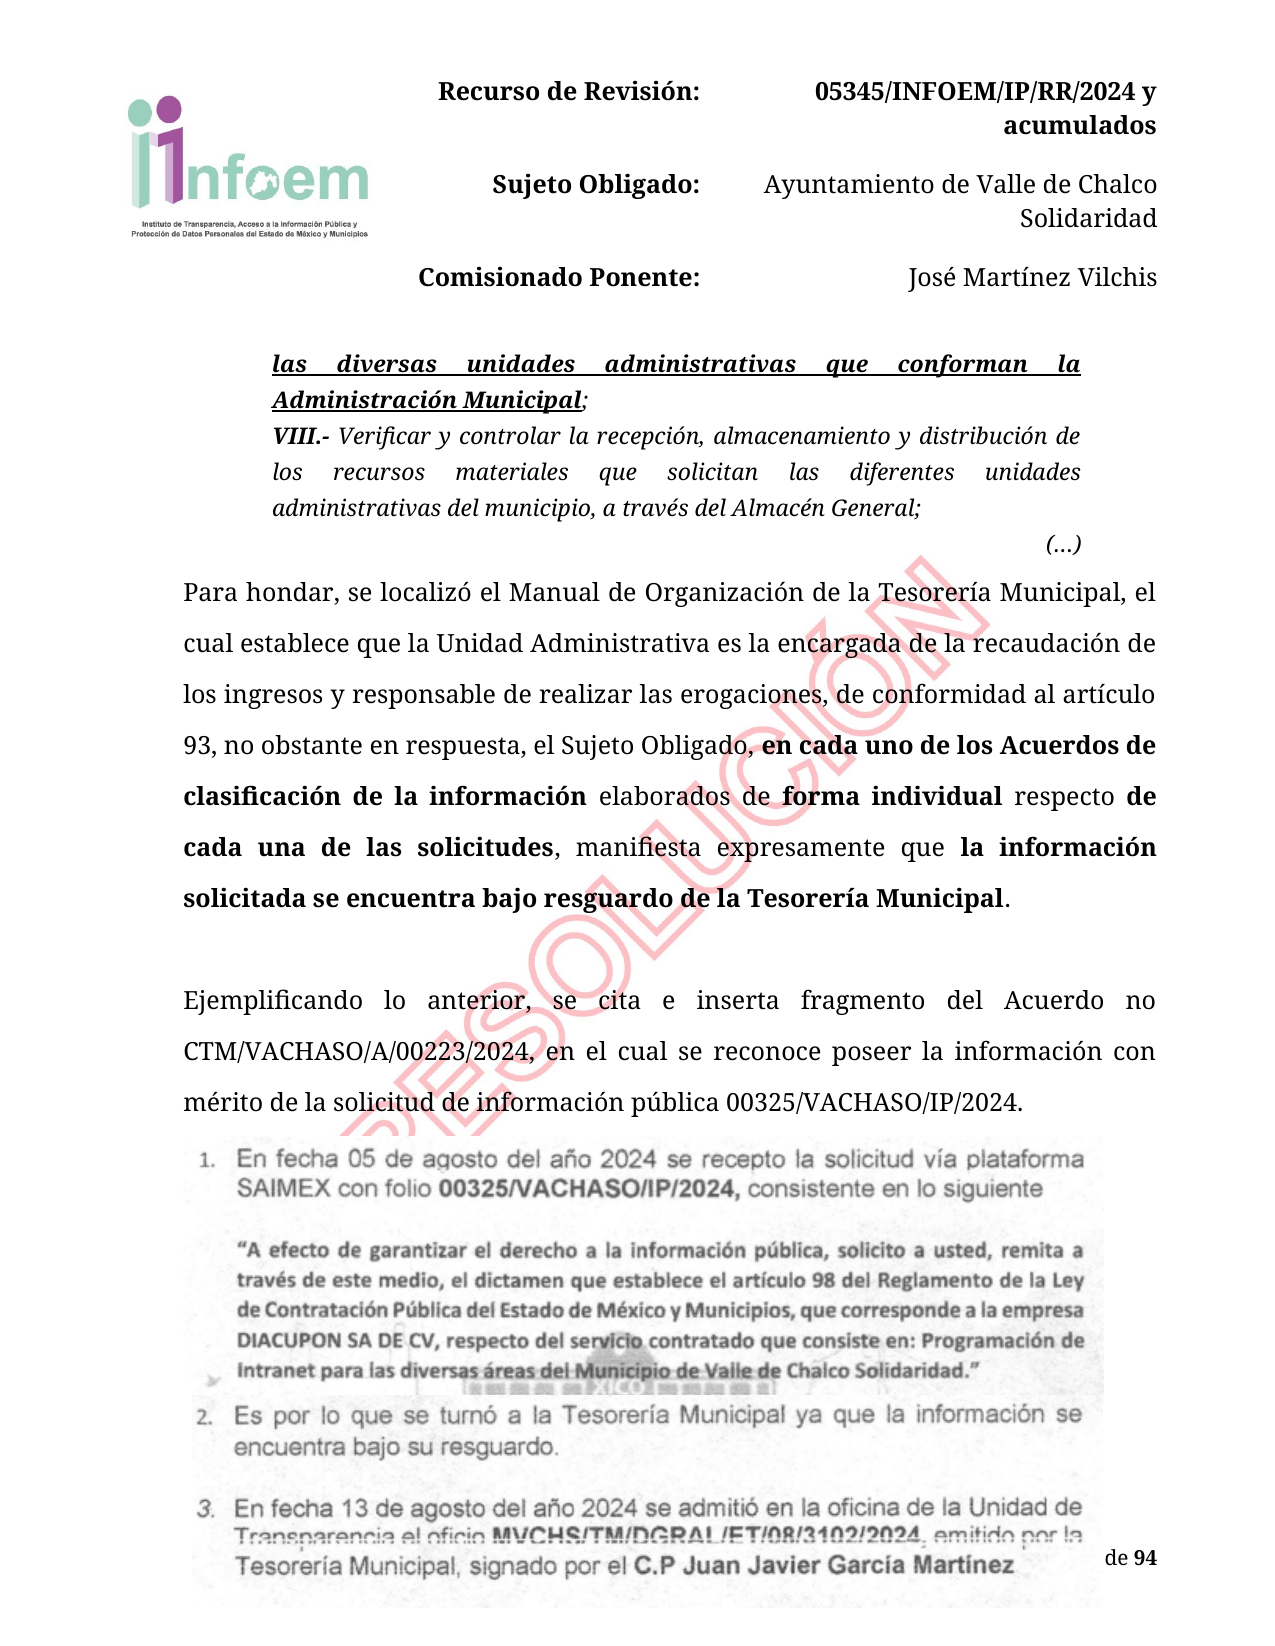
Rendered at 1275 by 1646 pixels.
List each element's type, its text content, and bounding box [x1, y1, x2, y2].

text VIII.- Verificar y controlar la recepción, almacenamiento y distribución de los recursos materiales que solicitan las diferentes unidades administrativas del municipio, a través del Almacén General; [272, 420, 1084, 523]
text (…) [183, 528, 1084, 559]
picture [8, 35, 1275, 1646]
text Ejemplificando lo anterior, se cita e inserta fragmento del Acuerdo no CTM/VACHASO/A/00223/2024, en el cual se reconoce poseer la información con mérito de la solicitud de información pública 00325/VACHASO/IP/2024. [183, 983, 1157, 1119]
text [272, 348, 1084, 415]
text Para hondar, se localizó el Manual de Organización de la Tesorería Municipal, el cual establece que la Unidad Administrativa es la encargada de la recaudación de los ingresos y responsable de realizar las erogaciones, de conformidad al artículo 93, no obstante en respuesta, el Sujeto Obligado, en cada uno de los Acuerdos de clasificación de la información elaborados de forma individual respecto de cada una de las solicitudes, manifiesta expresamente que la información solicitada se encuentra bajo resguardo de la Tesorería Municipal. [183, 574, 1157, 915]
